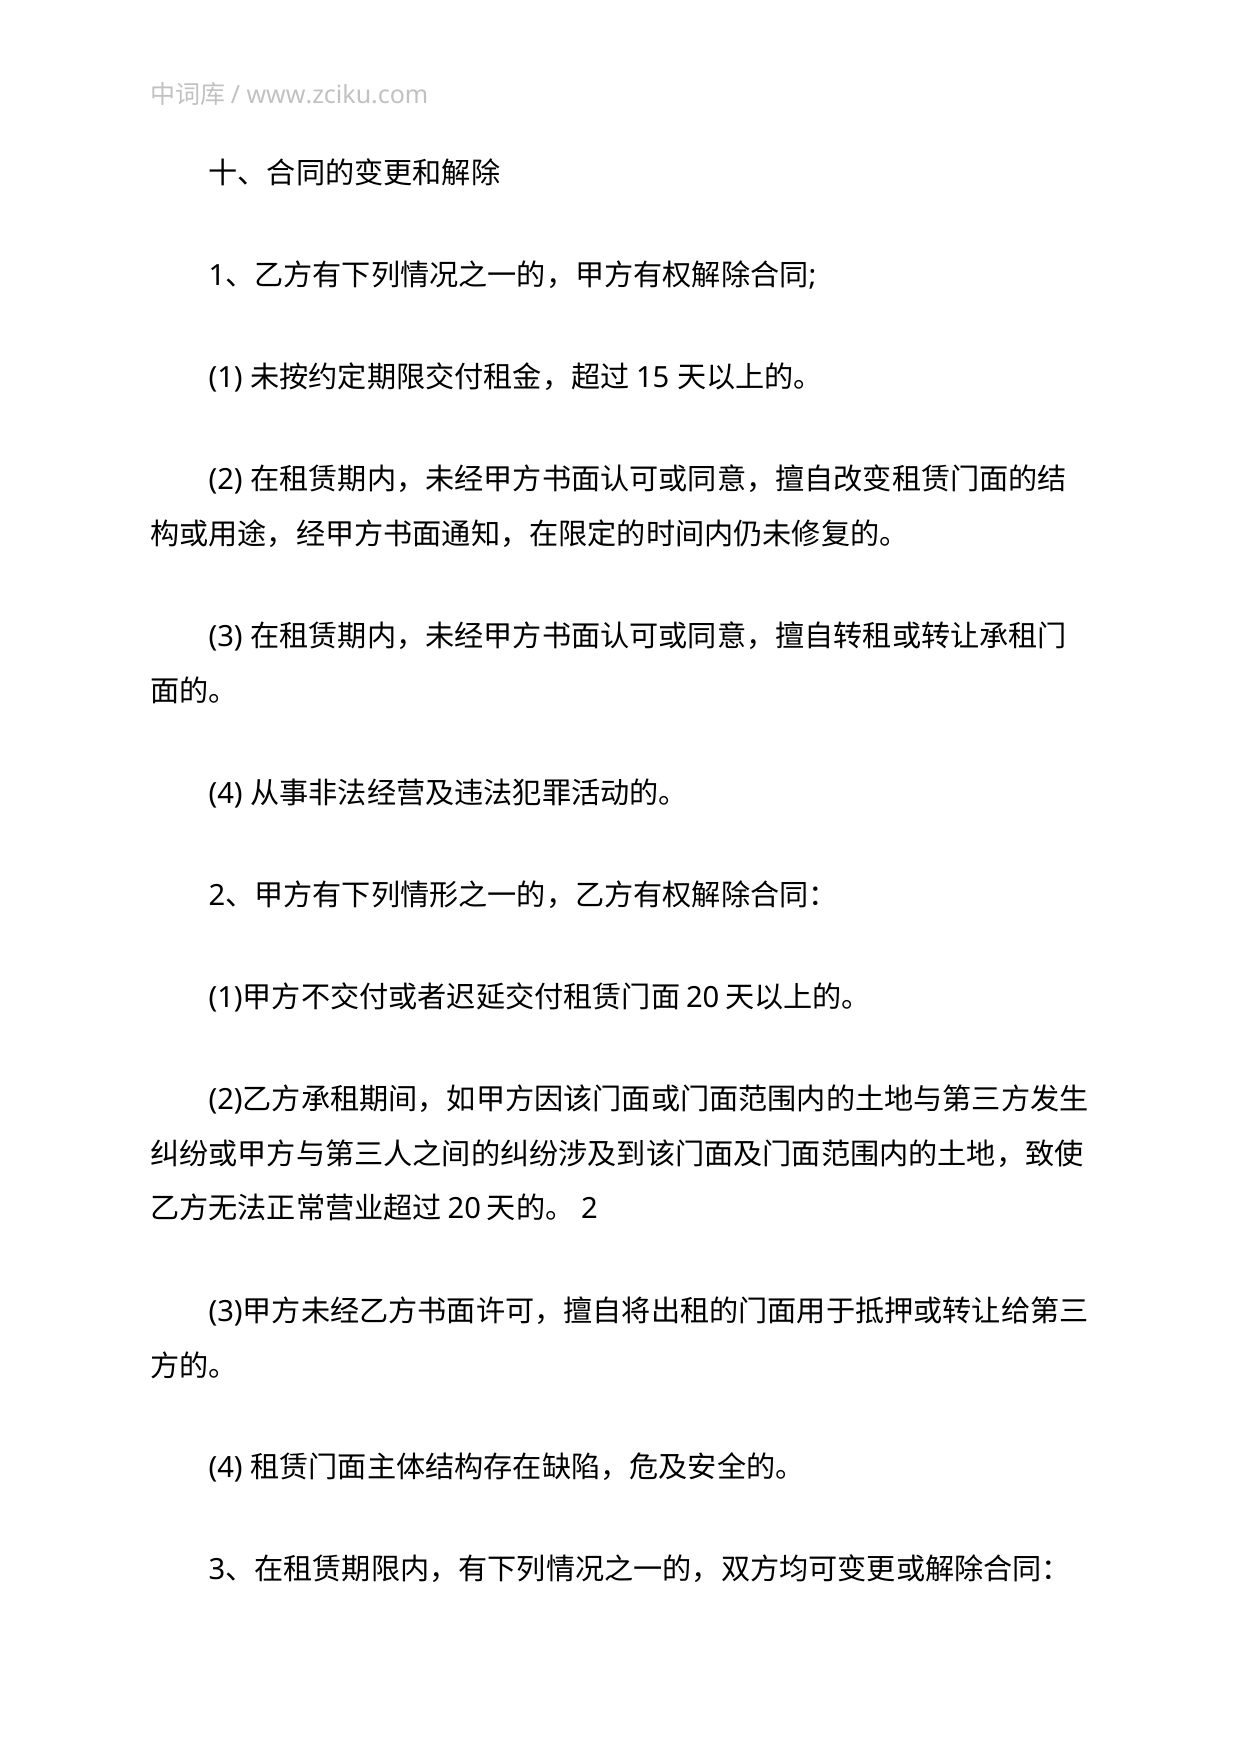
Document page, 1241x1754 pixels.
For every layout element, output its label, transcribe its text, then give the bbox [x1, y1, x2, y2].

text 3、在租赁期限内，有下列情况之一的，双方均可变更或解除合同： [150, 1546, 1090, 1588]
text (3)甲方未经乙方书面许可，擅自将出租的门面用于抵押或转让给第三方的。 [150, 1287, 1090, 1384]
text 2、甲方有下列情形之一的，乙方有权解除合同： [150, 871, 1090, 914]
text 1、乙方有下列情况之一的，甲方有权解除合同; [150, 252, 1090, 294]
text (2) 在租赁期内，未经甲方书面认可或同意，擅自改变租赁门面的结构或用途，经甲方书面通知，在限定的时间内仍未修复的。 [150, 456, 1090, 553]
text (4) 从事非法经营及违法犯罪活动的。 [150, 769, 1090, 812]
text (1)甲方不交付或者迟延交付租赁门面20天以上的。 [150, 973, 1090, 1016]
text (3) 在租赁期内，未经甲方书面认可或同意，擅自转租或转让承租门面的。 [150, 612, 1090, 710]
text (2)乙方承租期间，如甲方因该门面或门面范围内的土地与第三方发生纠纷或甲方与第三人之间的纠纷涉及到该门面及门面范围内的土地，致使乙方无法正常营业超过20天的。 2 [150, 1075, 1090, 1227]
text 十、合同的变更和解除 [150, 150, 1090, 192]
text (1) 未按约定期限交付租金，超过 15 天以上的。 [150, 354, 1090, 396]
text (4) 租赁门面主体结构存在缺陷，危及安全的。 [150, 1444, 1090, 1486]
